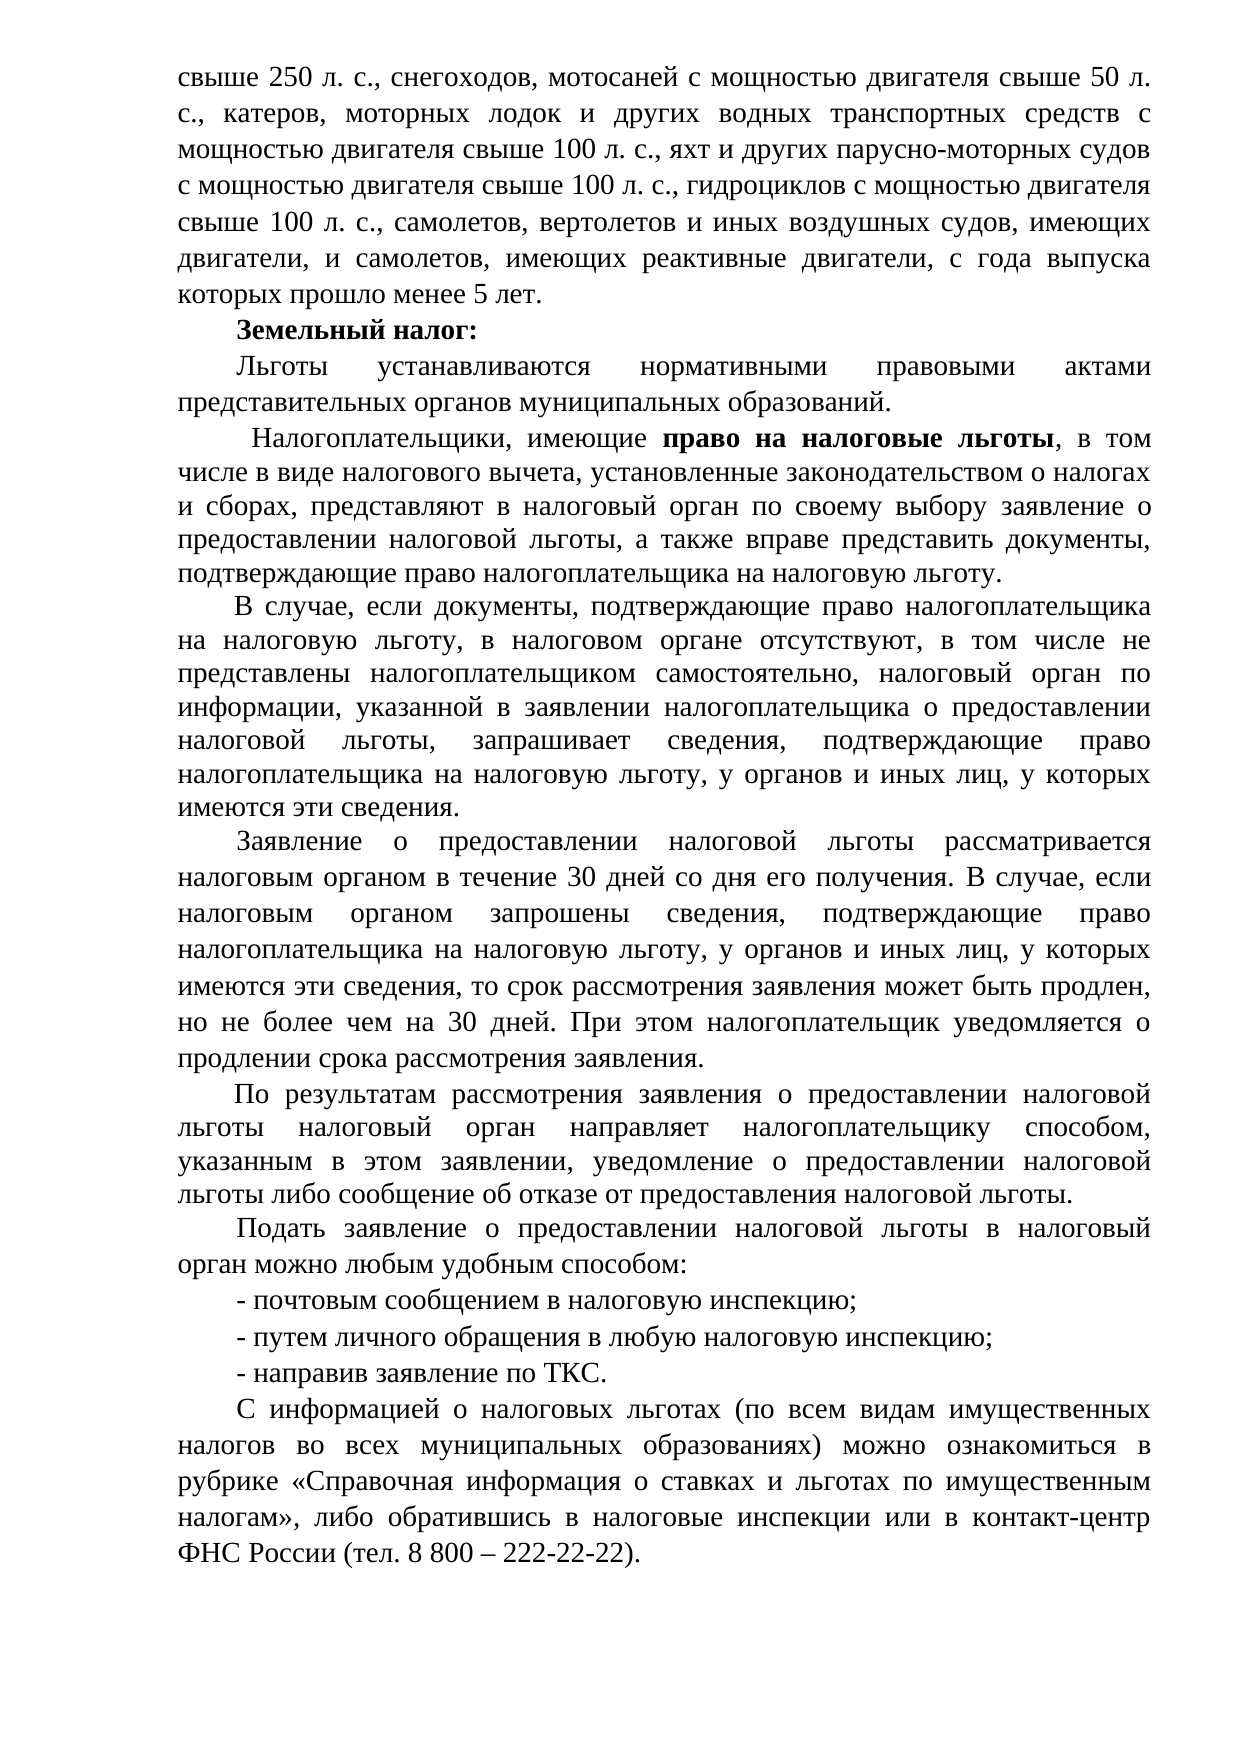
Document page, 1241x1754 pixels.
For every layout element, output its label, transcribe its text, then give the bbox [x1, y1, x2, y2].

text Земельный налог: [177, 312, 1152, 346]
text В случае, если документы, подтверждающие право налогоплательщика на налоговую льготу, в налоговом органе отсутствуют, в том числе не представлены налогоплательщиком самостоятельно, налоговый орган по информации, указанной в заявлении налогоплательщика о предоставлении налоговой льготы, запрашивает сведения, подтверждающие право налогоплательщика на налоговую льготу, у органов и иных лиц, у которых имеются эти сведения. [177, 588, 1152, 823]
text Налогоплательщики, имеющие право на налоговые льготы, в том числе в виде налогового вычета, установленные законодательством о налогах и сборах, представляют в налоговый орган по своему выбору заявление о предоставлении налоговой льготы, а также вправе представить документы, подтверждающие право налогоплательщика на налоговую льготу. [177, 421, 1152, 588]
text - путем личного обращения в любую налоговую инспекцию; [177, 1319, 1152, 1352]
text Подать заявление о предоставлении налоговой льготы в налоговый орган можно любым удобным способом: [177, 1210, 1152, 1280]
text Заявление о предоставлении налоговой льготы рассматривается налоговым органом в течение 30 дней со дня его получения. В случае, если налоговым органом запрошены сведения, подтверждающие право налогоплательщика на налоговую льготу, у органов и иных лиц, у которых имеются эти сведения, то срок рассмотрения заявления может быть продлен, но не более чем на 30 дней. При этом налогоплательщик уведомляется о продлении срока рассмотрения заявления. [177, 823, 1152, 1073]
text С информацией о налоговых льготах (по всем видам имущественных налогов во всех муниципальных образованиях) можно ознакомиться в рубрике «Справочная информация о ставках и льготах по имущественным налогам», либо обратившись в налоговые инспекции или в контакт-центр ФНС России (тел. 8 800 – 222-22-22). [177, 1391, 1152, 1569]
text Льготы устанавливаются нормативными правовыми актами представительных органов муниципальных образований. [177, 348, 1152, 418]
text - направив заявление по ТКС. [177, 1355, 1152, 1388]
text - почтовым сообщением в налоговую инспекцию; [177, 1282, 1152, 1316]
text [177, 59, 1152, 309]
text По результатам рассмотрения заявления о предоставлении налоговой льготы налоговый орган направляет налогоплательщику способом, указанным в этом заявлении, уведомление о предоставлении налоговой льготы либо сообщение об отказе от предоставления налоговой льготы. [177, 1076, 1152, 1210]
